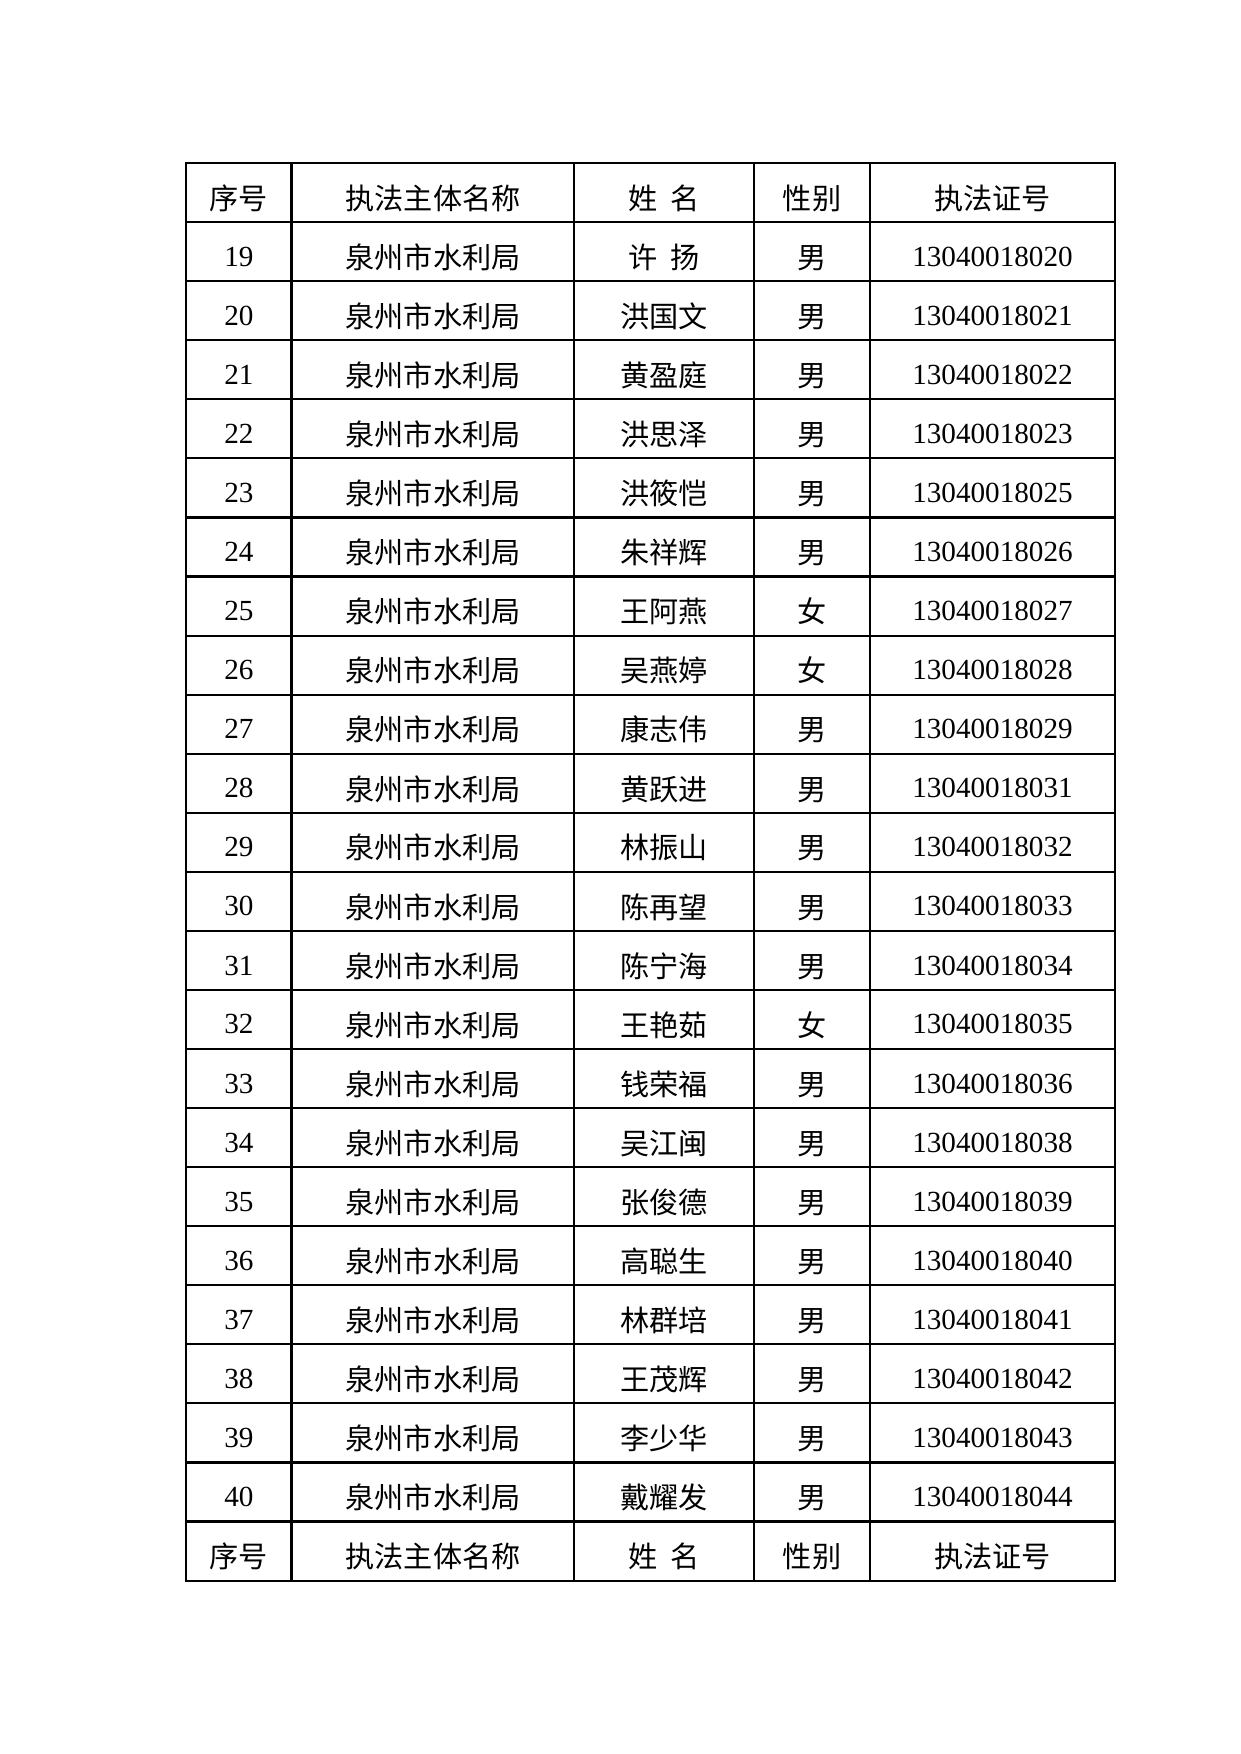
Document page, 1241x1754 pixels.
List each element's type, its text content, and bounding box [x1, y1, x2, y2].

table_cell 陈宁海 [575, 932, 753, 989]
table_cell 男 [755, 1404, 869, 1461]
table_cell 泉州市水利局 [293, 814, 573, 871]
table_cell 泉州市水利局 [293, 1286, 573, 1343]
table_cell 李少华 [575, 1404, 753, 1461]
table_cell 康志伟 [575, 696, 753, 753]
table_cell 许 扬 [575, 223, 753, 280]
table_cell 13040018026 [871, 519, 1114, 575]
table_cell 40 [187, 1464, 290, 1520]
table_cell 男 [755, 814, 869, 871]
table_cell 13040018043 [871, 1404, 1114, 1461]
table_cell 朱祥辉 [575, 519, 753, 575]
table_cell 男 [755, 459, 869, 516]
table_cell 男 [755, 519, 869, 575]
table_cell 性别 [755, 164, 869, 221]
table_cell 林群培 [575, 1286, 753, 1343]
table_cell 29 [187, 814, 290, 871]
table_cell 泉州市水利局 [293, 341, 573, 398]
table_cell 13040018042 [871, 1345, 1114, 1402]
table_cell 27 [187, 696, 290, 753]
table_cell 钱荣福 [575, 1050, 753, 1107]
table_cell 执法证号 [871, 164, 1114, 221]
table_cell 男 [755, 1109, 869, 1166]
table_cell 30 [187, 873, 290, 930]
table_cell 执法主体名称 [293, 164, 573, 221]
table_cell 男 [755, 400, 869, 457]
table_cell 20 [187, 282, 290, 339]
table_cell 男 [755, 873, 869, 930]
table_cell 23 [187, 459, 290, 516]
table_cell 38 [187, 1345, 290, 1402]
table_cell 洪思泽 [575, 400, 753, 457]
table_cell 洪国文 [575, 282, 753, 339]
table_cell 37 [187, 1286, 290, 1343]
table_cell 男 [755, 1345, 869, 1402]
table_cell 13040018040 [871, 1227, 1114, 1284]
table_cell 13040018028 [871, 637, 1114, 693]
table_cell 36 [187, 1227, 290, 1284]
table_cell 13040018029 [871, 696, 1114, 753]
table_cell 王茂辉 [575, 1345, 753, 1402]
table_cell 13040018031 [871, 755, 1114, 812]
table_cell 女 [755, 991, 869, 1048]
table_cell 性别 [755, 1523, 869, 1579]
table_cell 男 [755, 341, 869, 398]
table_cell 男 [755, 1464, 869, 1520]
table_cell 13040018033 [871, 873, 1114, 930]
table_cell 序号 [187, 1523, 290, 1579]
table_cell 黄跃进 [575, 755, 753, 812]
table_cell 26 [187, 637, 290, 693]
table_cell 吴江闽 [575, 1109, 753, 1166]
table_cell 男 [755, 1168, 869, 1225]
table_cell 泉州市水利局 [293, 282, 573, 339]
table_cell 男 [755, 1227, 869, 1284]
table_cell 执法证号 [871, 1523, 1114, 1579]
table_cell 22 [187, 400, 290, 457]
table_cell 泉州市水利局 [293, 1227, 573, 1284]
table_cell 13040018022 [871, 341, 1114, 398]
table_cell 13040018021 [871, 282, 1114, 339]
table_cell 男 [755, 223, 869, 280]
table_cell 黄盈庭 [575, 341, 753, 398]
table_cell 13040018020 [871, 223, 1114, 280]
table_cell 戴耀发 [575, 1464, 753, 1520]
table_cell 28 [187, 755, 290, 812]
table_cell 泉州市水利局 [293, 1050, 573, 1107]
table_cell 男 [755, 282, 869, 339]
table_cell 序号 [187, 164, 290, 221]
table_cell 姓 名 [575, 1523, 753, 1579]
table_cell 陈再望 [575, 873, 753, 930]
table_cell 张俊德 [575, 1168, 753, 1225]
table_cell 25 [187, 578, 290, 634]
table_cell 泉州市水利局 [293, 400, 573, 457]
table_cell 13040018039 [871, 1168, 1114, 1225]
table_cell 35 [187, 1168, 290, 1225]
table_cell 泉州市水利局 [293, 1464, 573, 1520]
table_cell 泉州市水利局 [293, 519, 573, 575]
table_cell 13040018027 [871, 578, 1114, 634]
table_cell 男 [755, 755, 869, 812]
table_cell 泉州市水利局 [293, 1345, 573, 1402]
table_cell 执法主体名称 [293, 1523, 573, 1579]
table_cell 女 [755, 637, 869, 693]
table_cell 泉州市水利局 [293, 578, 573, 634]
table_cell 吴燕婷 [575, 637, 753, 693]
table_cell 13040018035 [871, 991, 1114, 1048]
table_cell 男 [755, 1050, 869, 1107]
table_cell 泉州市水利局 [293, 1109, 573, 1166]
table_cell 女 [755, 578, 869, 634]
table_cell 男 [755, 696, 869, 753]
table_cell 王艳茹 [575, 991, 753, 1048]
table_cell 泉州市水利局 [293, 873, 573, 930]
table_cell 泉州市水利局 [293, 755, 573, 812]
table_cell 泉州市水利局 [293, 991, 573, 1048]
table_cell 31 [187, 932, 290, 989]
table_cell 泉州市水利局 [293, 637, 573, 693]
table_cell 13040018023 [871, 400, 1114, 457]
table_cell 13040018032 [871, 814, 1114, 871]
table_cell 33 [187, 1050, 290, 1107]
table_cell 王阿燕 [575, 578, 753, 634]
table_cell 泉州市水利局 [293, 223, 573, 280]
table_cell 洪筱恺 [575, 459, 753, 516]
table_cell 13040018036 [871, 1050, 1114, 1107]
table_cell 13040018034 [871, 932, 1114, 989]
table_cell 泉州市水利局 [293, 459, 573, 516]
table_cell 泉州市水利局 [293, 932, 573, 989]
table_cell 男 [755, 1286, 869, 1343]
table_cell 林振山 [575, 814, 753, 871]
table_cell 32 [187, 991, 290, 1048]
table_cell 泉州市水利局 [293, 1168, 573, 1225]
table_cell 13040018025 [871, 459, 1114, 516]
table_cell 泉州市水利局 [293, 1404, 573, 1461]
table_cell 男 [755, 932, 869, 989]
table_cell 高聪生 [575, 1227, 753, 1284]
table_cell 13040018044 [871, 1464, 1114, 1520]
table_cell 39 [187, 1404, 290, 1461]
table_cell 24 [187, 519, 290, 575]
table_cell 泉州市水利局 [293, 696, 573, 753]
table_cell 13040018038 [871, 1109, 1114, 1166]
table_cell 姓 名 [575, 164, 753, 221]
table_cell 13040018041 [871, 1286, 1114, 1343]
table_cell 34 [187, 1109, 290, 1166]
table_cell 19 [187, 223, 290, 280]
table_cell 21 [187, 341, 290, 398]
